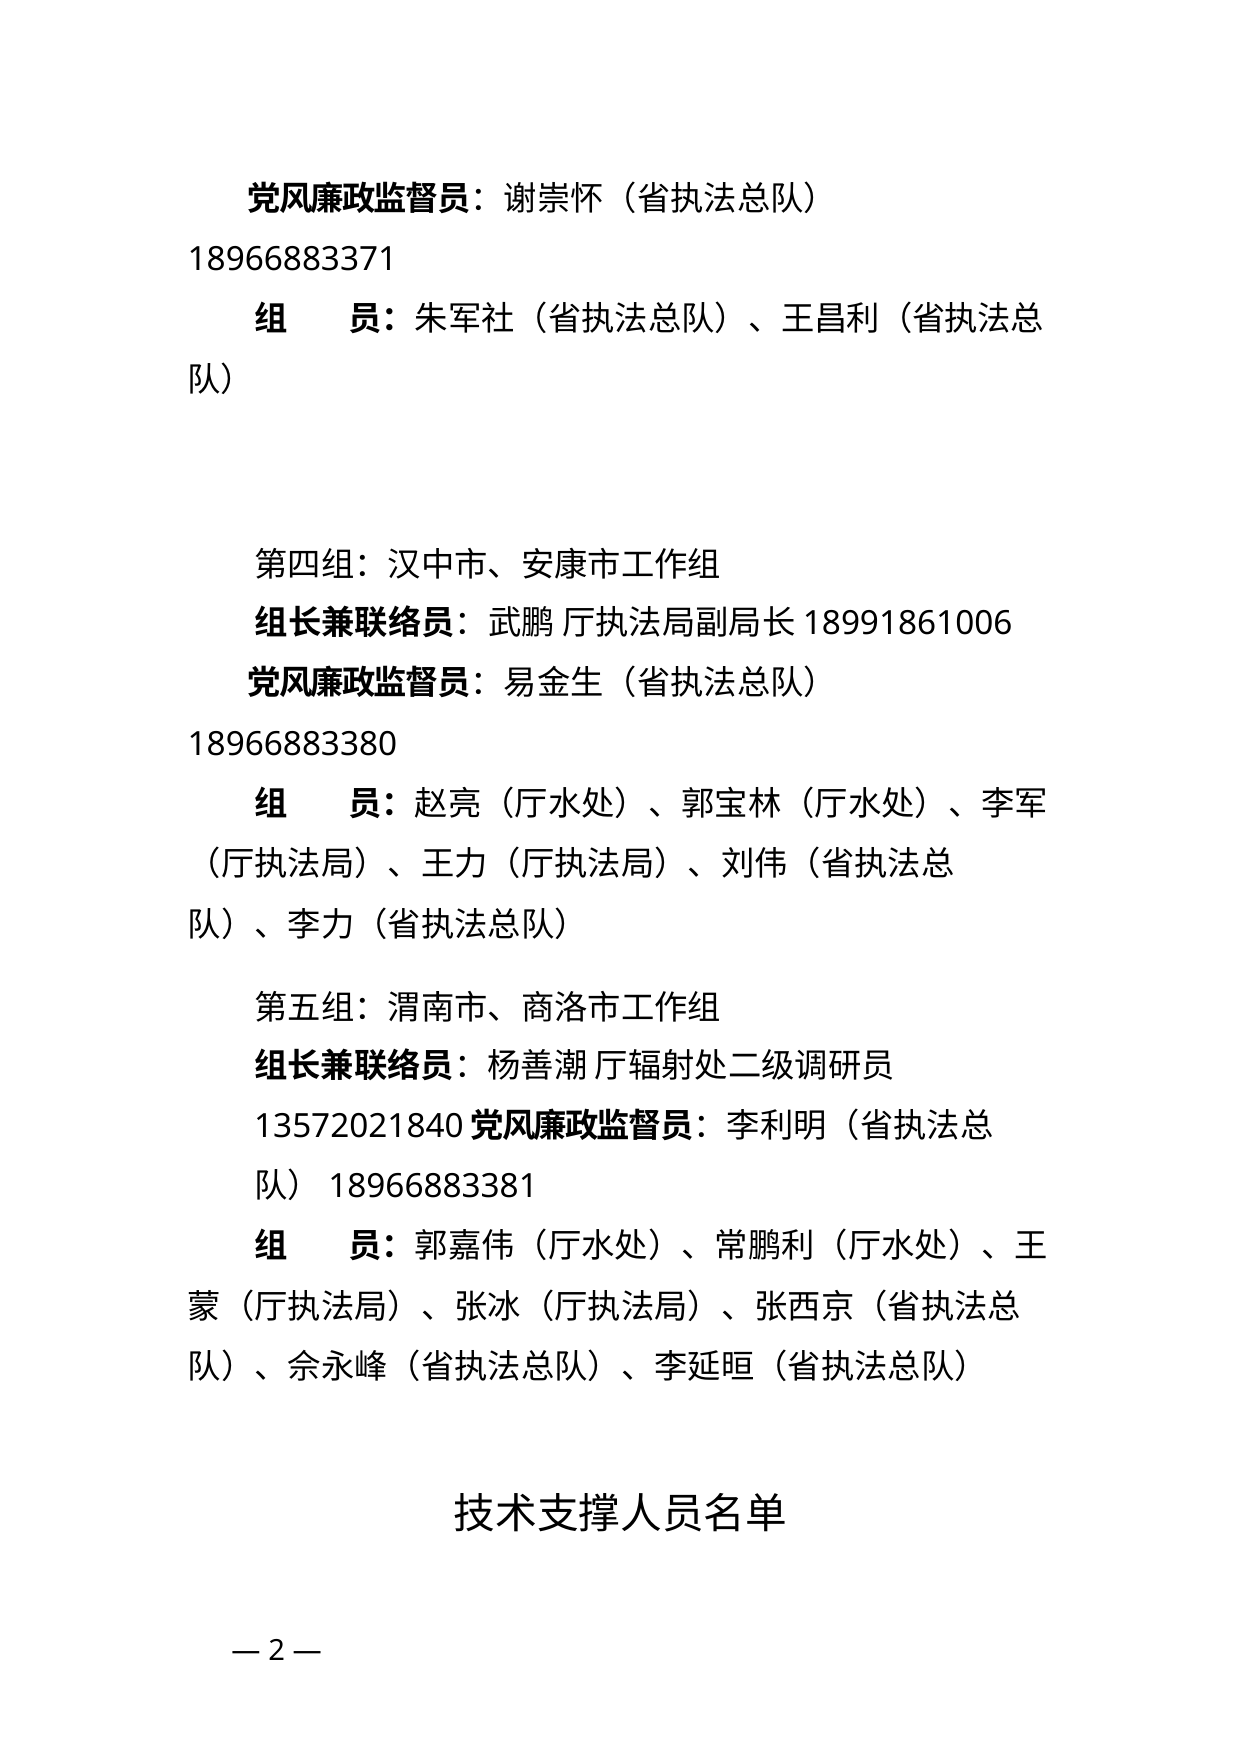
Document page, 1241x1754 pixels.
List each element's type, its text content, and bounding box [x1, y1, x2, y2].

text 组长兼联络员：杨善潮 厅辐射处二级调研员 13572021840党风廉政监督员：李利明（省执法总队） 18966883381 [254, 1029, 1053, 1210]
text 党风廉政监督员：谢崇怀（省执法总队） 18966883371 [187, 162, 1053, 283]
text 第五组：渭南市、商洛市工作组 [187, 981, 1053, 1029]
text 组 员：郭嘉伟（厅水处）、常鹏利（厅水处）、王蒙（厅执法局）、张冰（厅执法局）、张西京（省执法总队）、佘永峰（省执法总队）、李延晅（省执法总队） [187, 1210, 1053, 1391]
text 组 员：朱军社（省执法总队）、王昌利（省执法总队） [187, 283, 1053, 403]
text 组 员：赵亮（厅水处）、郭宝林（厅水处）、李军（厅执法局）、王力（厅执法局）、刘伟（省执法总队）、李力（省执法总队） [187, 767, 1053, 948]
text 第四组：汉中市、安康市工作组 [187, 538, 1053, 586]
text 党风廉政监督员：易金生（省执法总队） 18966883380 [187, 646, 1053, 767]
text 技术支撑人员名单 [187, 1480, 1053, 1540]
text 组长兼联络员：武鹏 厅执法局副局长 18991861006 [187, 586, 1053, 646]
